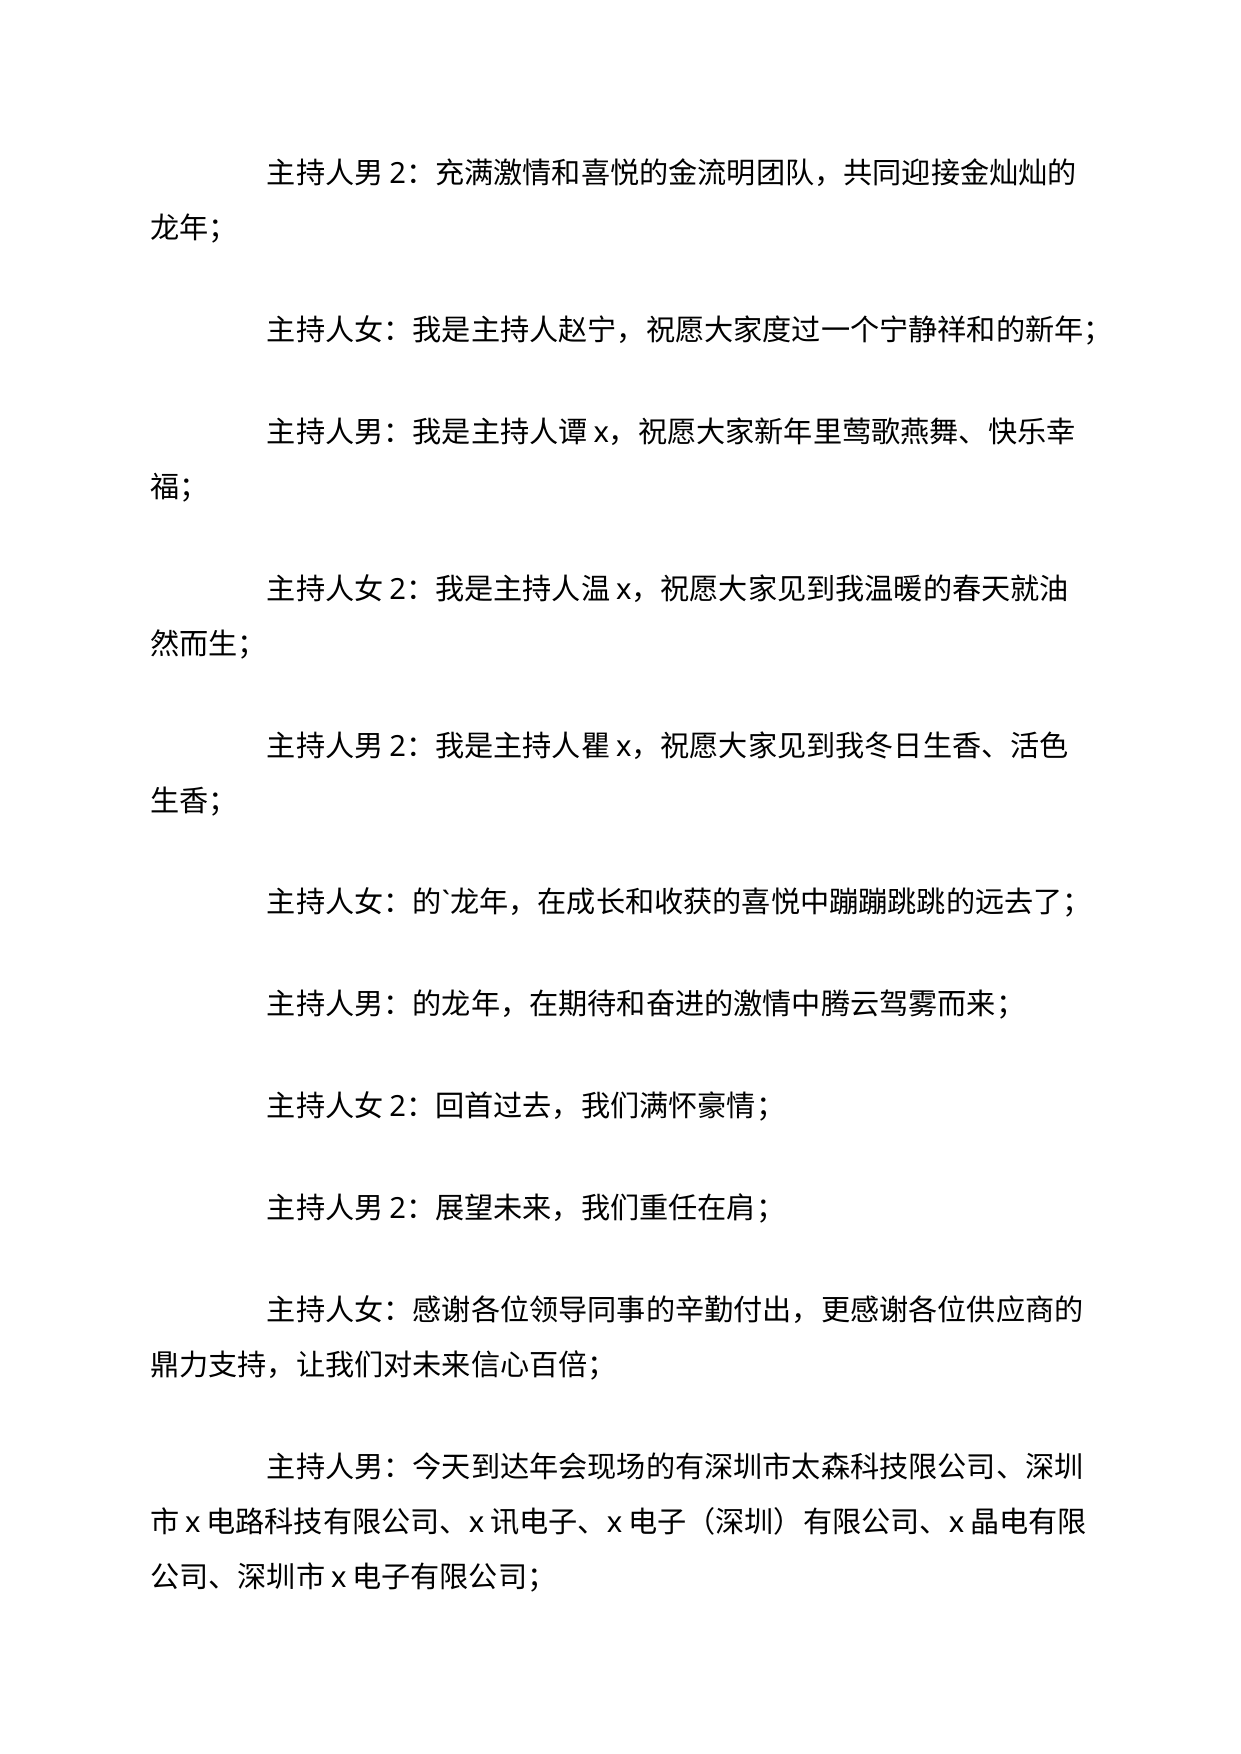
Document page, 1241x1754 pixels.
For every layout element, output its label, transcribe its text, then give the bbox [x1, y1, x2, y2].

text 主持人女：感谢各位领导同事的辛勤付出，更感谢各位供应商的鼎力支持，让我们对未来信心百倍； [150, 1287, 1090, 1384]
text 主持人男：我是主持人谭x，祝愿大家新年里莺歌燕舞、快乐幸福； [150, 408, 1090, 506]
text 主持人男2：展望未来，我们重任在肩； [150, 1184, 1090, 1227]
text 主持人男：今天到达年会现场的有深圳市太森科技限公司、深圳市x电路科技有限公司、x讯电子、x电子（深圳）有限公司、x晶电有限公司、深圳市x电子有限公司； [150, 1443, 1090, 1596]
text 主持人女2：我是主持人温x，祝愿大家见到我温暖的春天就油然而生； [150, 565, 1090, 663]
text 主持人女：我是主持人赵宁，祝愿大家度过一个宁静祥和的新年； [150, 307, 1090, 349]
text 主持人男2：充满激情和喜悦的金流明团队，共同迎接金灿灿的龙年； [150, 150, 1090, 247]
text 主持人男：的龙年，在期待和奋进的激情中腾云驾雾而来； [150, 981, 1090, 1023]
text 主持人男2：我是主持人瞿x，祝愿大家见到我冬日生香、活色生香； [150, 722, 1090, 819]
text 主持人女：的`龙年，在成长和收获的喜悦中蹦蹦跳跳的远去了； [150, 879, 1090, 921]
text 主持人女2：回首过去，我们满怀豪情； [150, 1083, 1090, 1125]
